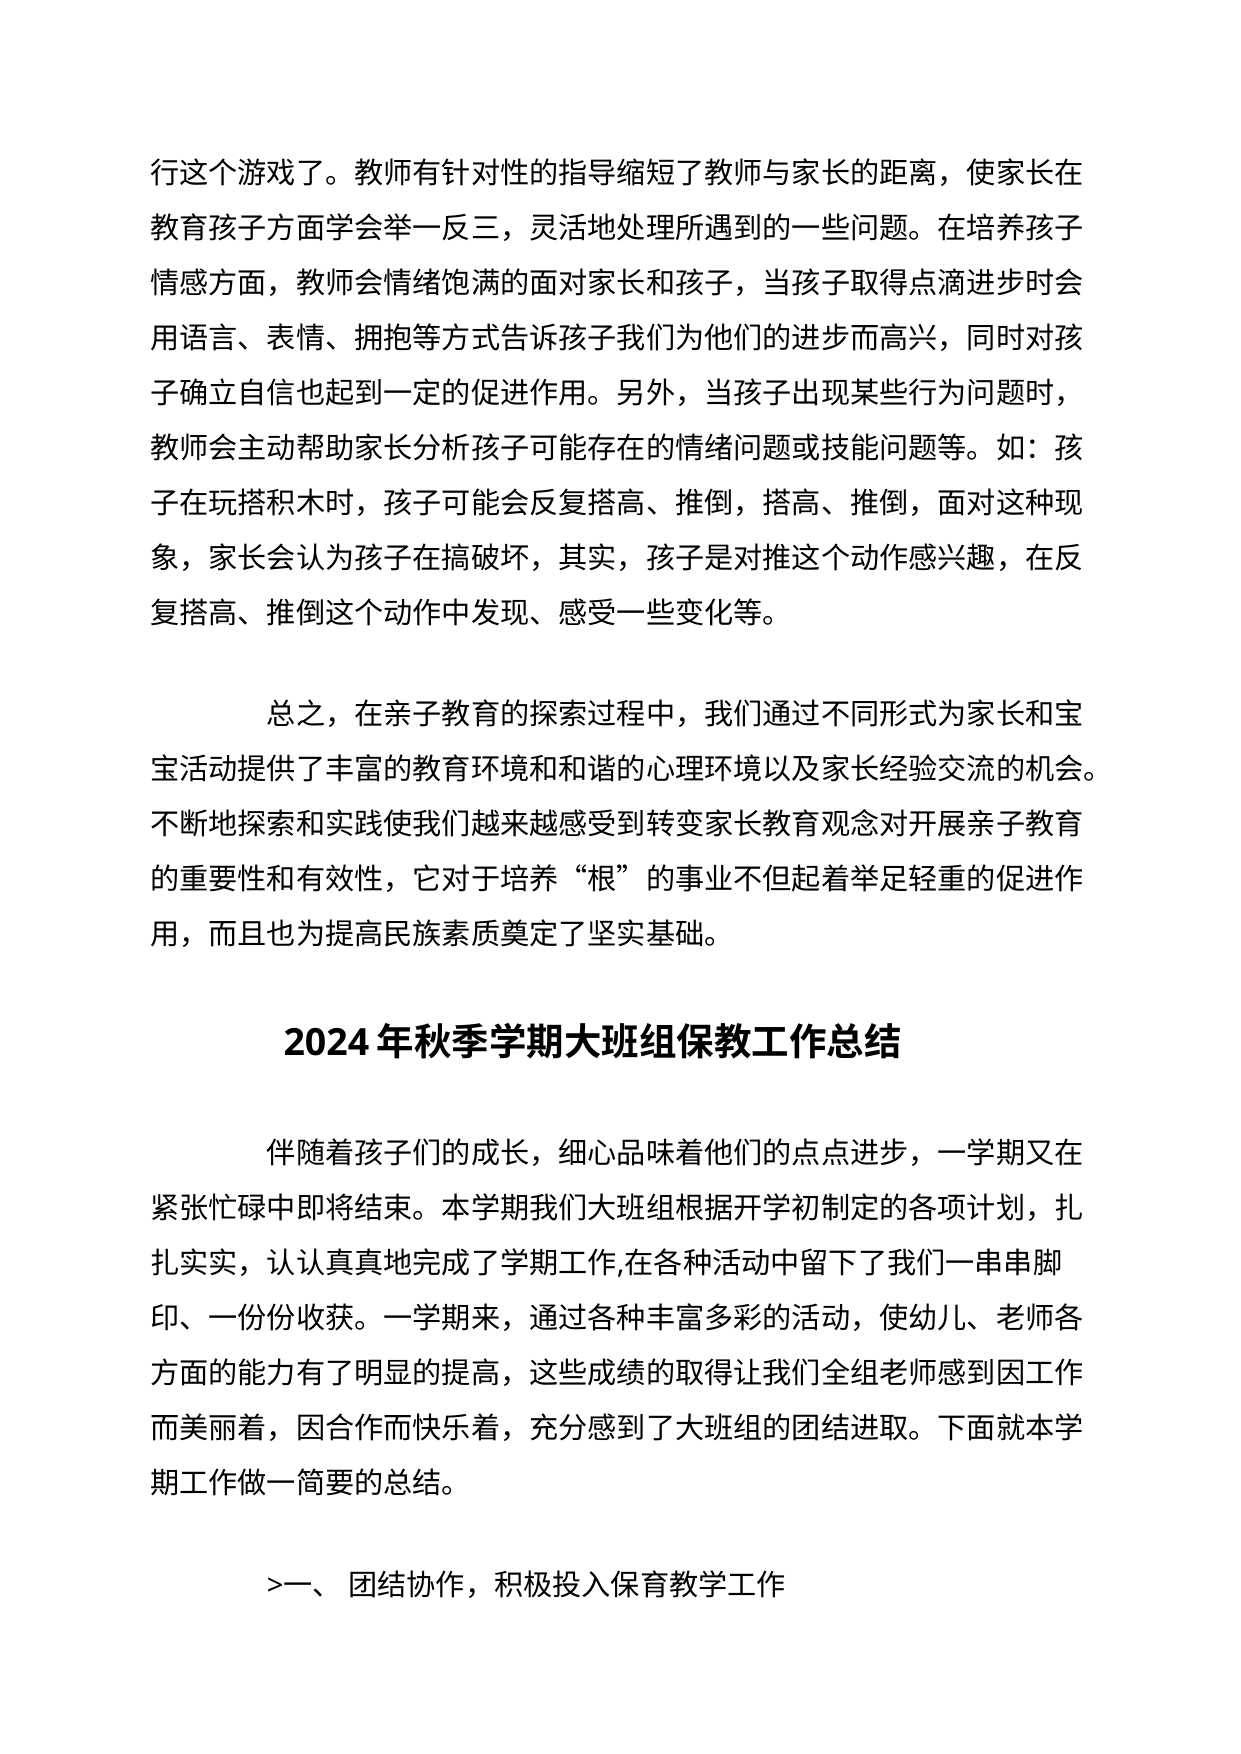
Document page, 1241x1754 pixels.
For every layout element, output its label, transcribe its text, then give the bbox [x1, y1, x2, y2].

text >一、 团结协作，积极投入保育教学工作 [150, 1561, 1090, 1603]
text 2024年秋季学期大班组保教工作总结 [150, 1012, 1090, 1067]
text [150, 150, 1090, 631]
text 伴随着孩子们的成长，细心品味着他们的点点进步，一学期又在紧张忙碌中即将结束。本学期我们大班组根据开学初制定的各项计划，扎扎实实，认认真真地完成了学期工作,在各种活动中留下了我们一串串脚印、一份份收获。一学期来，通过各种丰富多彩的活动，使幼儿、老师各方面的能力有了明显的提高，这些成绩的取得让我们全组老师感到因工作而美丽着，因合作而快乐着，充分感到了大班组的团结进取。下面就本学期工作做一简要的总结。 [150, 1130, 1090, 1502]
text 总之，在亲子教育的探索过程中，我们通过不同形式为家长和宝宝活动提供了丰富的教育环境和和谐的心理环境以及家长经验交流的机会。不断地探索和实践使我们越来越感受到转变家长教育观念对开展亲子教育的重要性和有效性，它对于培养“根”的事业不但起着举足轻重的促进作用，而且也为提高民族素质奠定了坚实基础。 [150, 691, 1090, 953]
